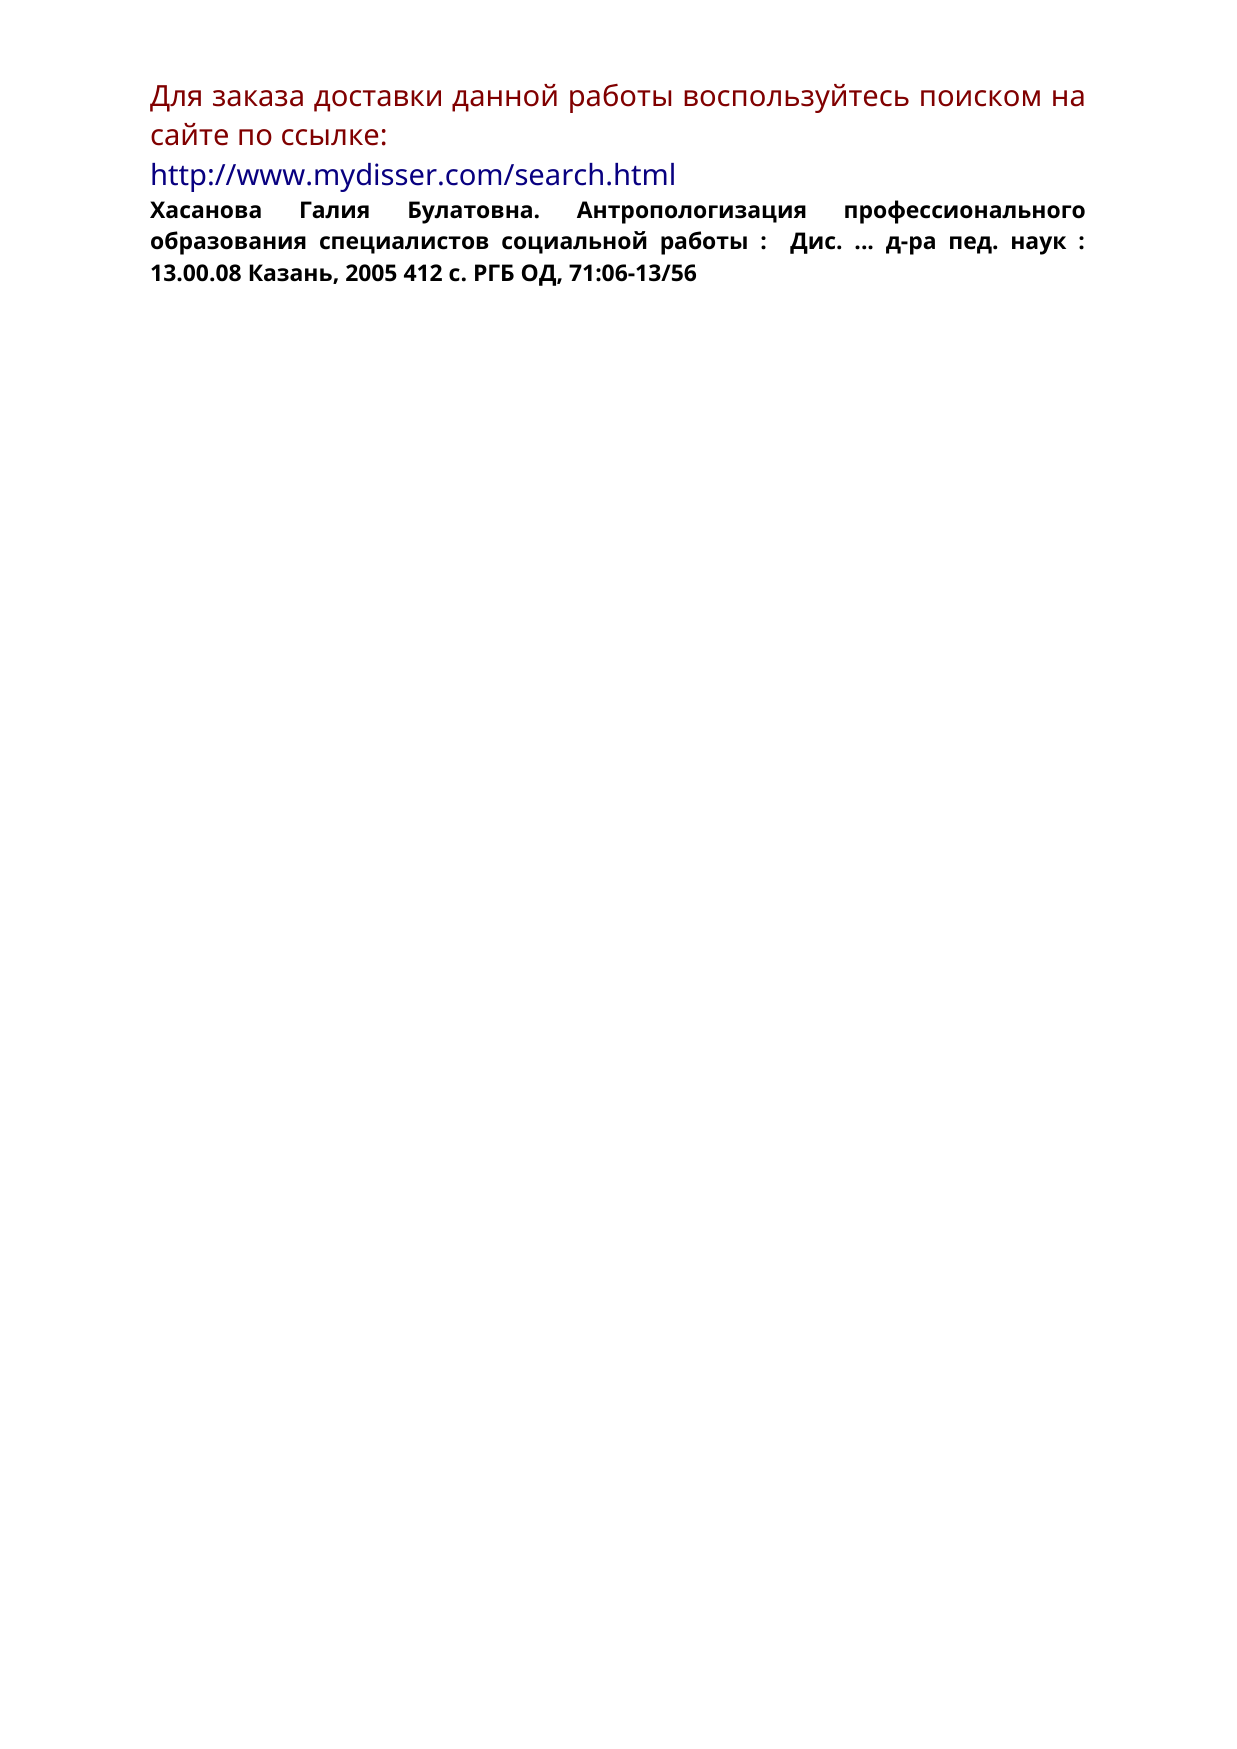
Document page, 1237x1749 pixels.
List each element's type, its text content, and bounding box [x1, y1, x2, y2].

text Хасанова Галия Булатовна. Антропологизация профессионального образования специалистов социальной работы : Дис. ... д-ра пед. наук : 13.00.08 Казань, 2005 412 с. РГБ ОД, 71:06-13/56 [150, 194, 1086, 288]
